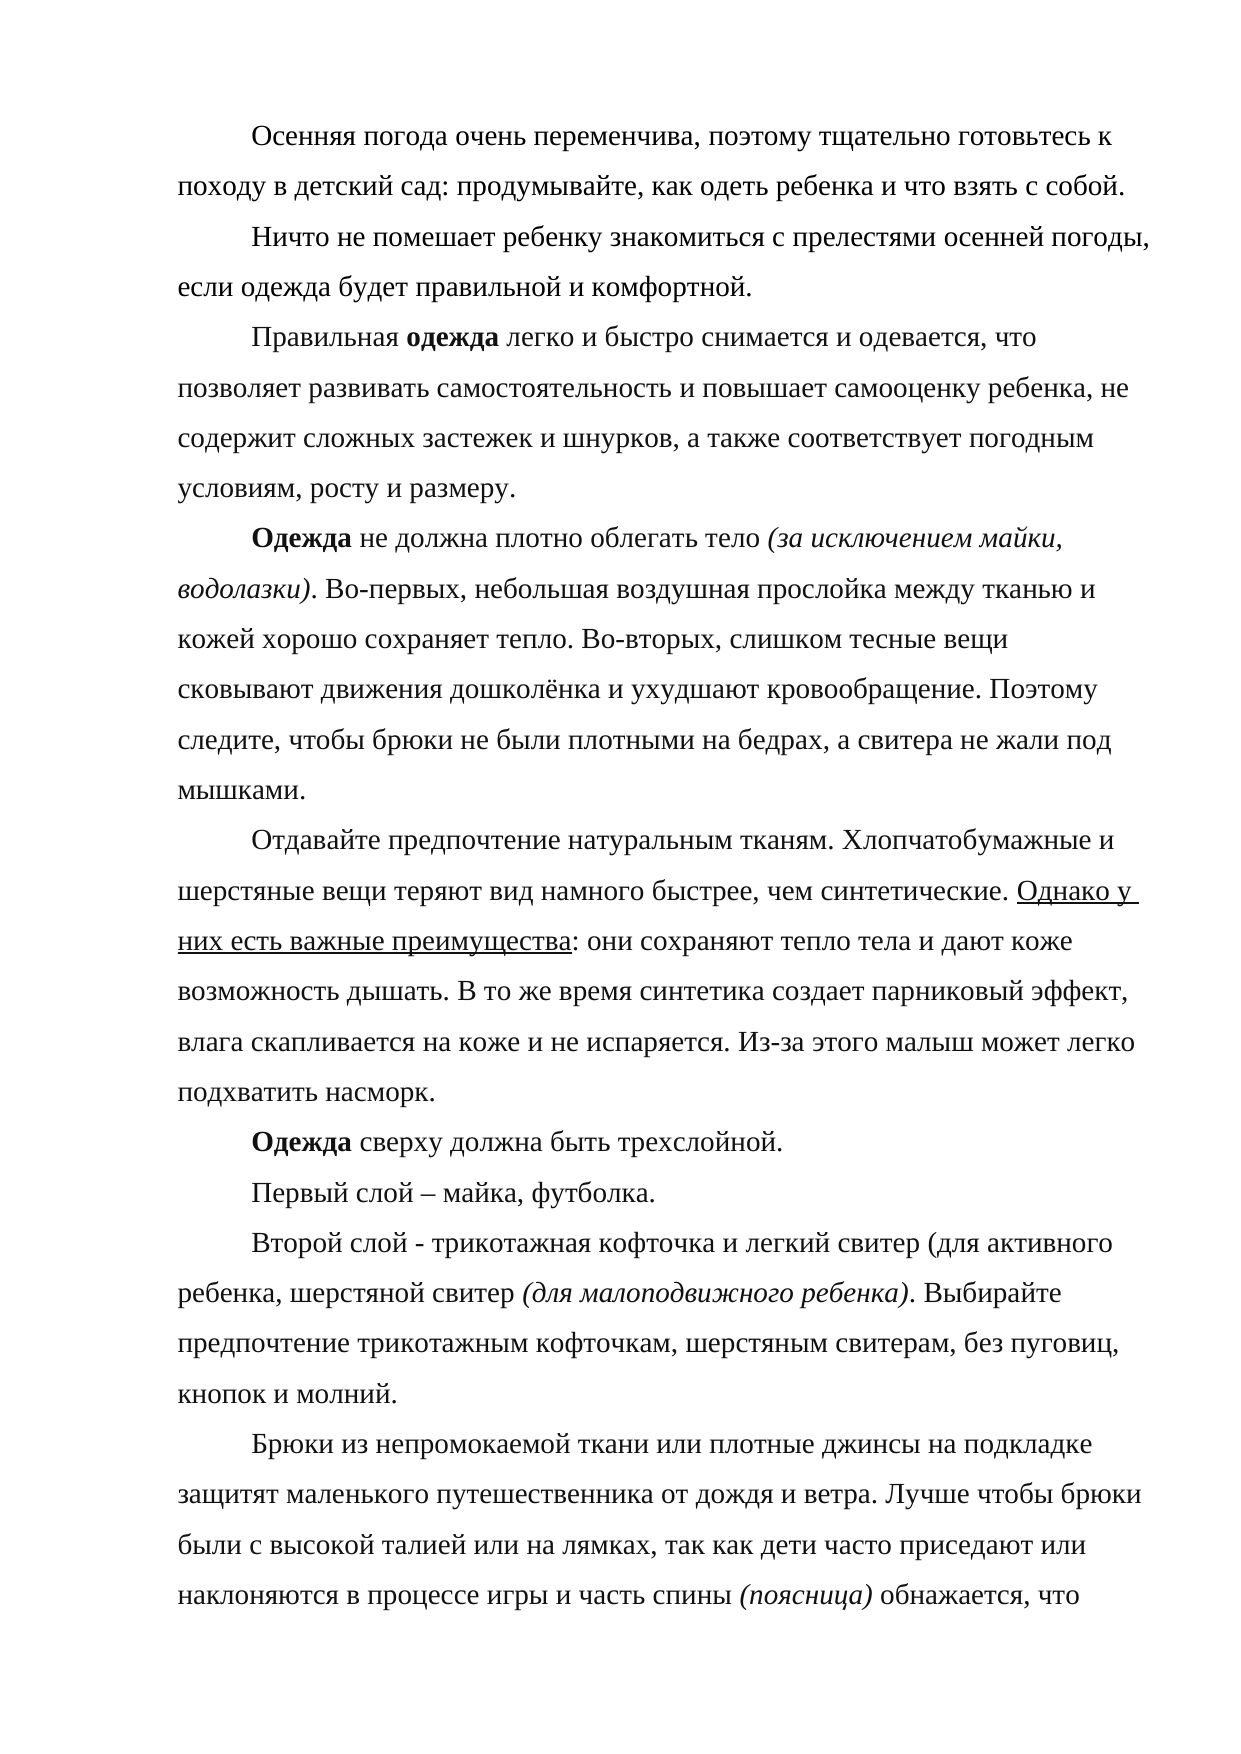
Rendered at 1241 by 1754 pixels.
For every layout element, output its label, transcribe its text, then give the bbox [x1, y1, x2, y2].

text Отдавайте предпочтение натуральным тканям. Хлопчатобумажные и шерстяные вещи теряют вид намного быстрее, чем синтетические. Однако у них есть важные преимущества: они сохраняют тепло тела и дают коже возможность дышать. В то же время синтетика создает парниковый эффект, влага скапливается на коже и не испаряется. Из-за этого малыш может легко подхватить насморк. [177, 822, 1152, 1108]
text Второй слой - трикотажная кофточка и легкий свитер (для активного ребенка, шерстяной свитер (для малоподвижного ребенка). Выбирайте предпочтение трикотажным кофточкам, шерстяным свитерам, без пуговиц, кнопок и молний. [177, 1225, 1152, 1409]
text Первый слой – майка, футболка. [177, 1175, 1152, 1208]
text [177, 1426, 1152, 1611]
text Ничто не помешает ребенку знакомиться с прелестями осенней погоды, если одежда будет правильной и комфортной. [177, 219, 1152, 303]
text Одежда не должна плотно облегать тело (за исключением майки, водолазки). Во-первых, небольшая воздушная прослойка между тканью и кожей хорошо сохраняет тепло. Во-вторых, слишком тесные вещи сковывают движения дошколёнка и ухудшают кровообращение. Поэтому следите, чтобы брюки не были плотными на бедрах, а свитера не жали под мышками. [177, 521, 1152, 806]
text Осенняя погода очень переменчива, поэтому тщательно готовьтесь к походу в детский сад: продумывайте, как одеть ребенка и что взять с собой. [177, 118, 1152, 202]
text Правильная одежда легко и быстро снимается и одевается, что позволяет развивать самостоятельность и повышает самооценку ребенка, не содержит сложных застежек и шнурков, а также соответствует погодным условиям, росту и размеру. [177, 319, 1152, 504]
text Одежда сверху должна быть трехслойной. [177, 1124, 1152, 1158]
